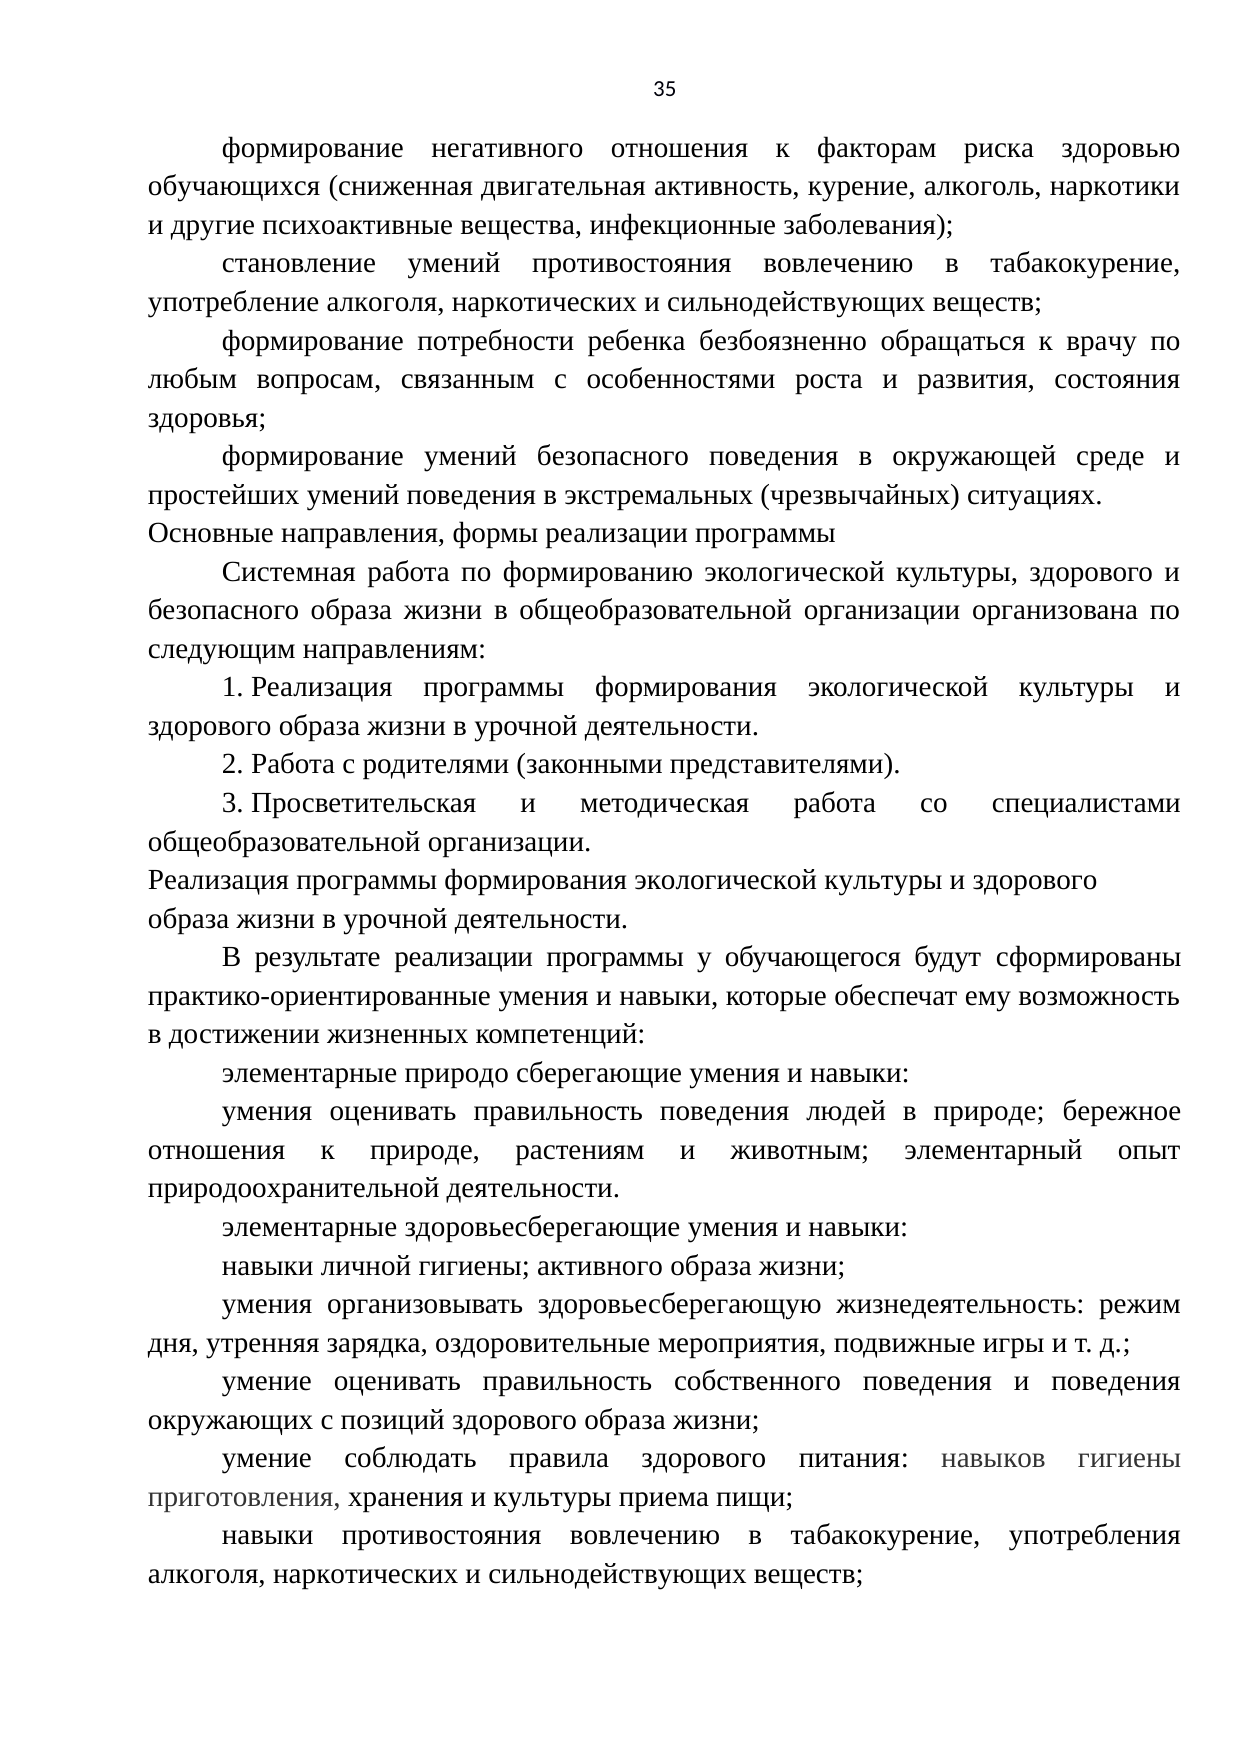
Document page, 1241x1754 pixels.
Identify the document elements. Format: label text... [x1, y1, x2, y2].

text формирование потребности ребенка безбоязненно обращаться к врачу по любым вопросам, связанным с особенностями роста и развития, состояния здоровья; [148, 323, 1181, 433]
text формирование негативного отношения к факторам риска здоровью обучающихся (сниженная двигательная активность, курение, алкоголь, наркотики и другие психоактивные вещества, инфекционные заболевания); [148, 130, 1181, 241]
text умение оценивать правильность собственного поведения и поведения окружающих с позиций здорового образа жизни; [148, 1363, 1181, 1435]
text 2. Работа с родителями (законными представителями). [148, 747, 1181, 780]
text элементарные природо сберегающие умения и навыки: [148, 1055, 1181, 1088]
text умения оценивать правильность поведения людей в природе; бережное отношения к природе, растениям и животным; элементарный опыт природоохранительной деятельности. [148, 1093, 1181, 1204]
text 3. Просветительская и методическая работа со специалистами общеобразовательной организации. [148, 785, 1181, 857]
text В результате реализации программы у обучающегося будут сформированы практико-ориентированные умения и навыки, которые обеспечат ему возможность в достижении жизненных компетенций: [148, 939, 1181, 1050]
text умения организовывать здоровьесберегающую жизнедеятельность: режим дня, утренняя зарядка, оздоровительные мероприятия, подвижные игры и т. д.; [148, 1286, 1181, 1358]
text 1. Реализация программы формирования экологической культуры и здорового образа жизни в урочной деятельности. [148, 669, 1181, 742]
text навыки противостояния вовлечению в табакокурение, употребления алкоголя, наркотических и сильнодействующих веществ; [148, 1517, 1181, 1589]
text становление умений противостояния вовлечению в табакокурение, употребление алкоголя, наркотических и сильнодействующих веществ; [148, 246, 1181, 318]
text навыки личной гигиены; активного образа жизни; [148, 1248, 1181, 1281]
text Системная работа по формированию экологической культуры, здорового и безопасного образа жизни в общеобразовательной организации организована по следующим направлениям: [148, 554, 1181, 664]
text Основные направления, формы реализации программы [148, 515, 1181, 549]
text Реализация программы формирования экологической культуры и здорового образа жизни в урочной деятельности. [148, 862, 1181, 934]
text элементарные здоровьесберегающие умения и навыки: [148, 1209, 1181, 1243]
text умение соблюдать правила здорового питания: навыков гигиены приготовления, хранения и культуры приема пищи; [148, 1440, 1181, 1512]
text формирование умений безопасного поведения в окружающей среде и простейших умений поведения в экстремальных (чрезвычайных) ситуациях. [148, 438, 1181, 510]
